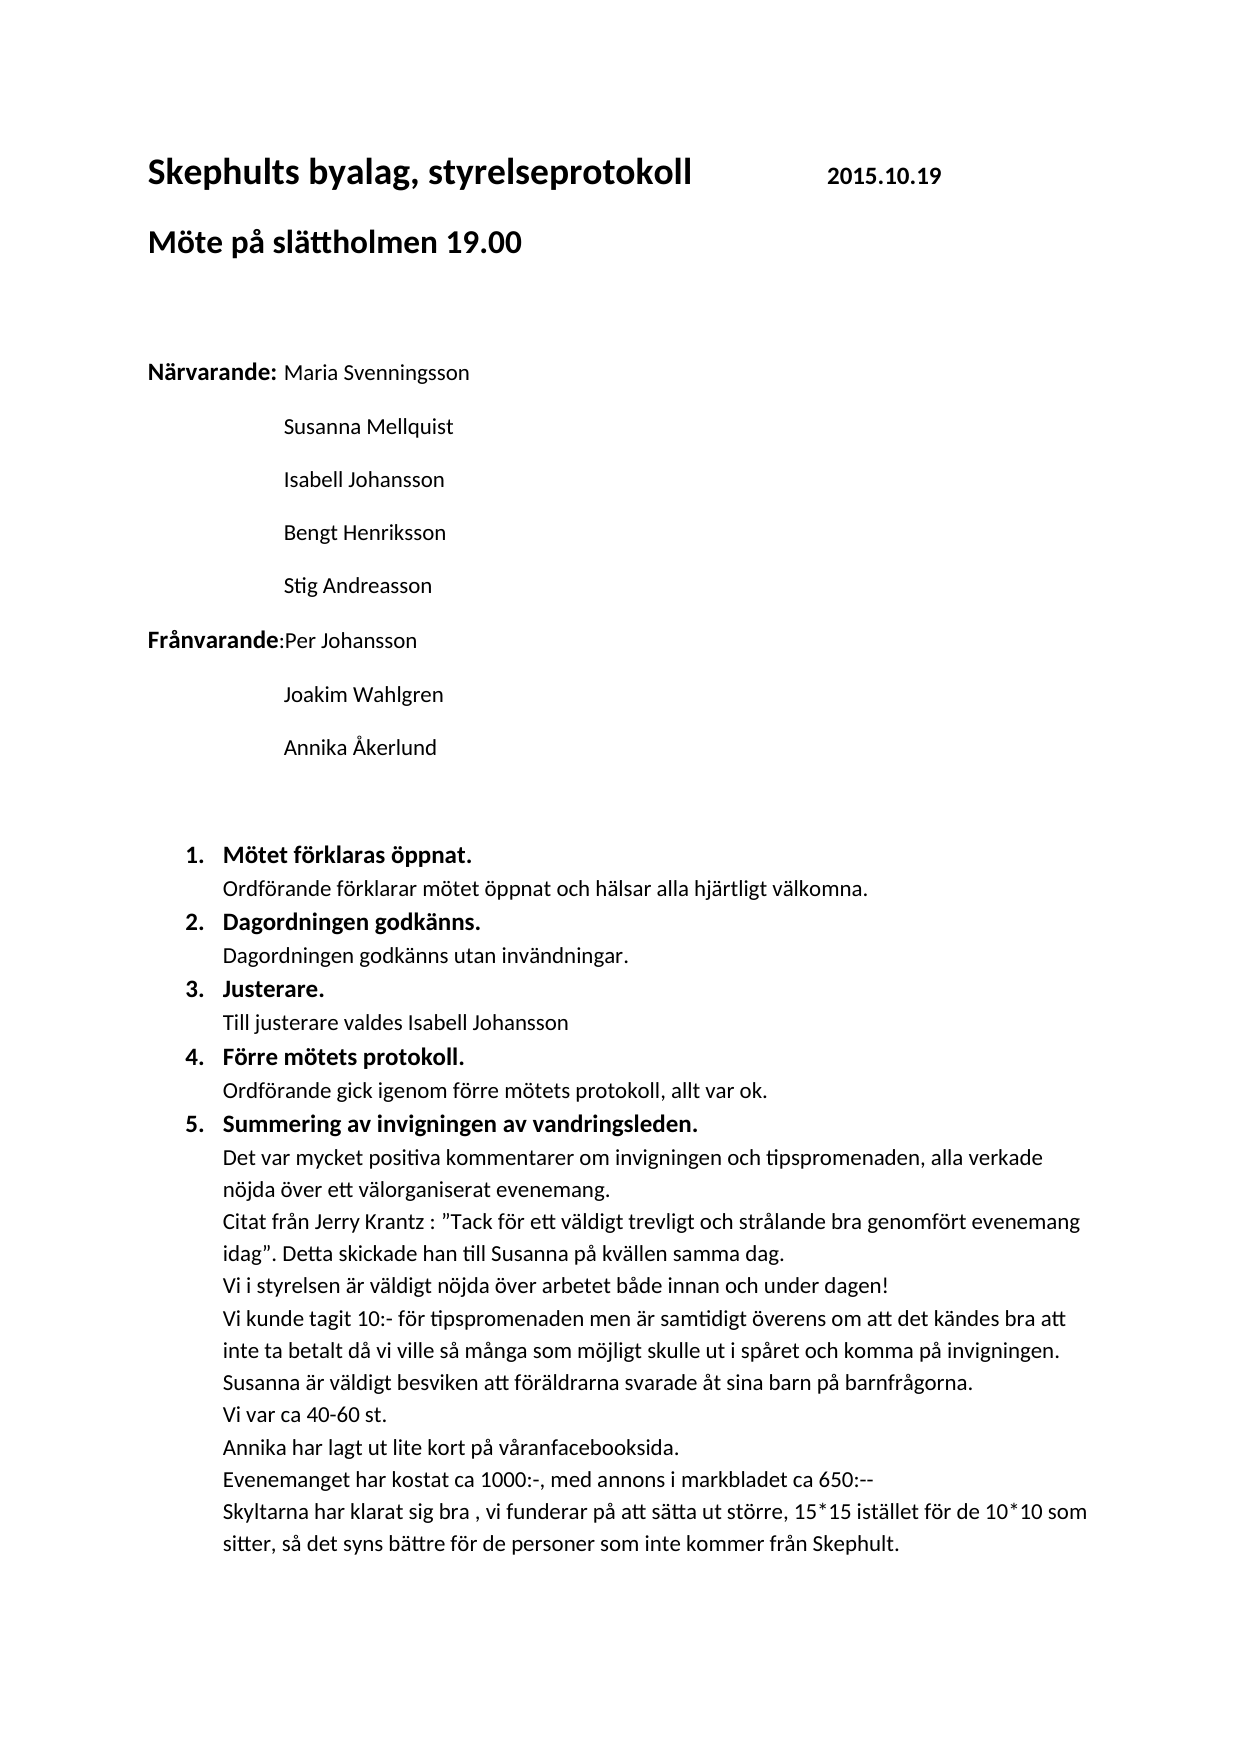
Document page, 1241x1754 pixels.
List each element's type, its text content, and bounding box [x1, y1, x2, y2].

list Annika har lagt ut lite kort på våranfacebooksida. [223, 1433, 1093, 1461]
list Till justerare valdes Isabell Johansson [223, 1008, 1093, 1037]
text Frånvarande:Per Johansson [148, 624, 1093, 655]
text Susanna Mellquist [148, 412, 1093, 440]
list Summering av invigningen av vandringsleden. [185, 1108, 1093, 1138]
text Stig Andreasson [148, 571, 1093, 599]
list Skyltarna har klarat sig bra , vi funderar på att sätta ut större, 15*15 istället för de 10*10 som sitter, så det syns bättre för de personer som inte kommer från Skephult. [223, 1497, 1093, 1557]
list Ordförande gick igenom förre mötets protokoll, allt var ok. [223, 1076, 1093, 1104]
list Justerare. [185, 973, 1093, 1004]
list Det var mycket positiva kommentarer om invigningen och tipspromenaden, alla verkade nöjda över ett välorganiserat evenemang. [223, 1143, 1093, 1203]
list Susanna är väldigt besviken att föräldrarna svarade åt sina barn på barnfrågorna. [223, 1368, 1093, 1396]
list Mötet förklaras öppnat. [185, 839, 1093, 870]
text Skephults byalag, styrelseprotokoll 2015.10.19 [148, 148, 1093, 193]
list Dagordningen godkänns. [185, 906, 1093, 937]
list Vi kunde tagit 10:- för tipspromenaden men är samtidigt överens om att det kändes bra att inte ta betalt då vi ville så många som möjligt skulle ut i spåret och komma på invigningen. [223, 1304, 1093, 1364]
list Dagordningen godkänns utan invändningar. [223, 941, 1093, 969]
list Förre mötets protokoll. [185, 1041, 1093, 1071]
text Isabell Johansson [148, 465, 1093, 493]
list Vi var ca 40-60 st. [223, 1400, 1093, 1428]
list Vi i styrelsen är väldigt nöjda över arbetet både innan och under dagen! [223, 1272, 1093, 1300]
list Citat från Jerry Krantz : ”Tack för ett väldigt trevligt och strålande bra genomfört evenemang idag”. Detta skickade han till Susanna på kvällen samma dag. [223, 1207, 1093, 1267]
text Möte på slättholmen 19.00 [148, 221, 1093, 262]
text Närvarande: Maria Svenningsson [148, 356, 1093, 387]
text Annika Åkerlund [148, 733, 1093, 761]
text Bengt Henriksson [148, 518, 1093, 546]
list Evenemanget har kostat ca 1000:-, med annons i markbladet ca 650:-- [223, 1465, 1093, 1493]
list Ordförande förklarar mötet öppnat och hälsar alla hjärtligt välkomna. [223, 874, 1093, 902]
text Joakim Wahlgren [148, 680, 1093, 708]
